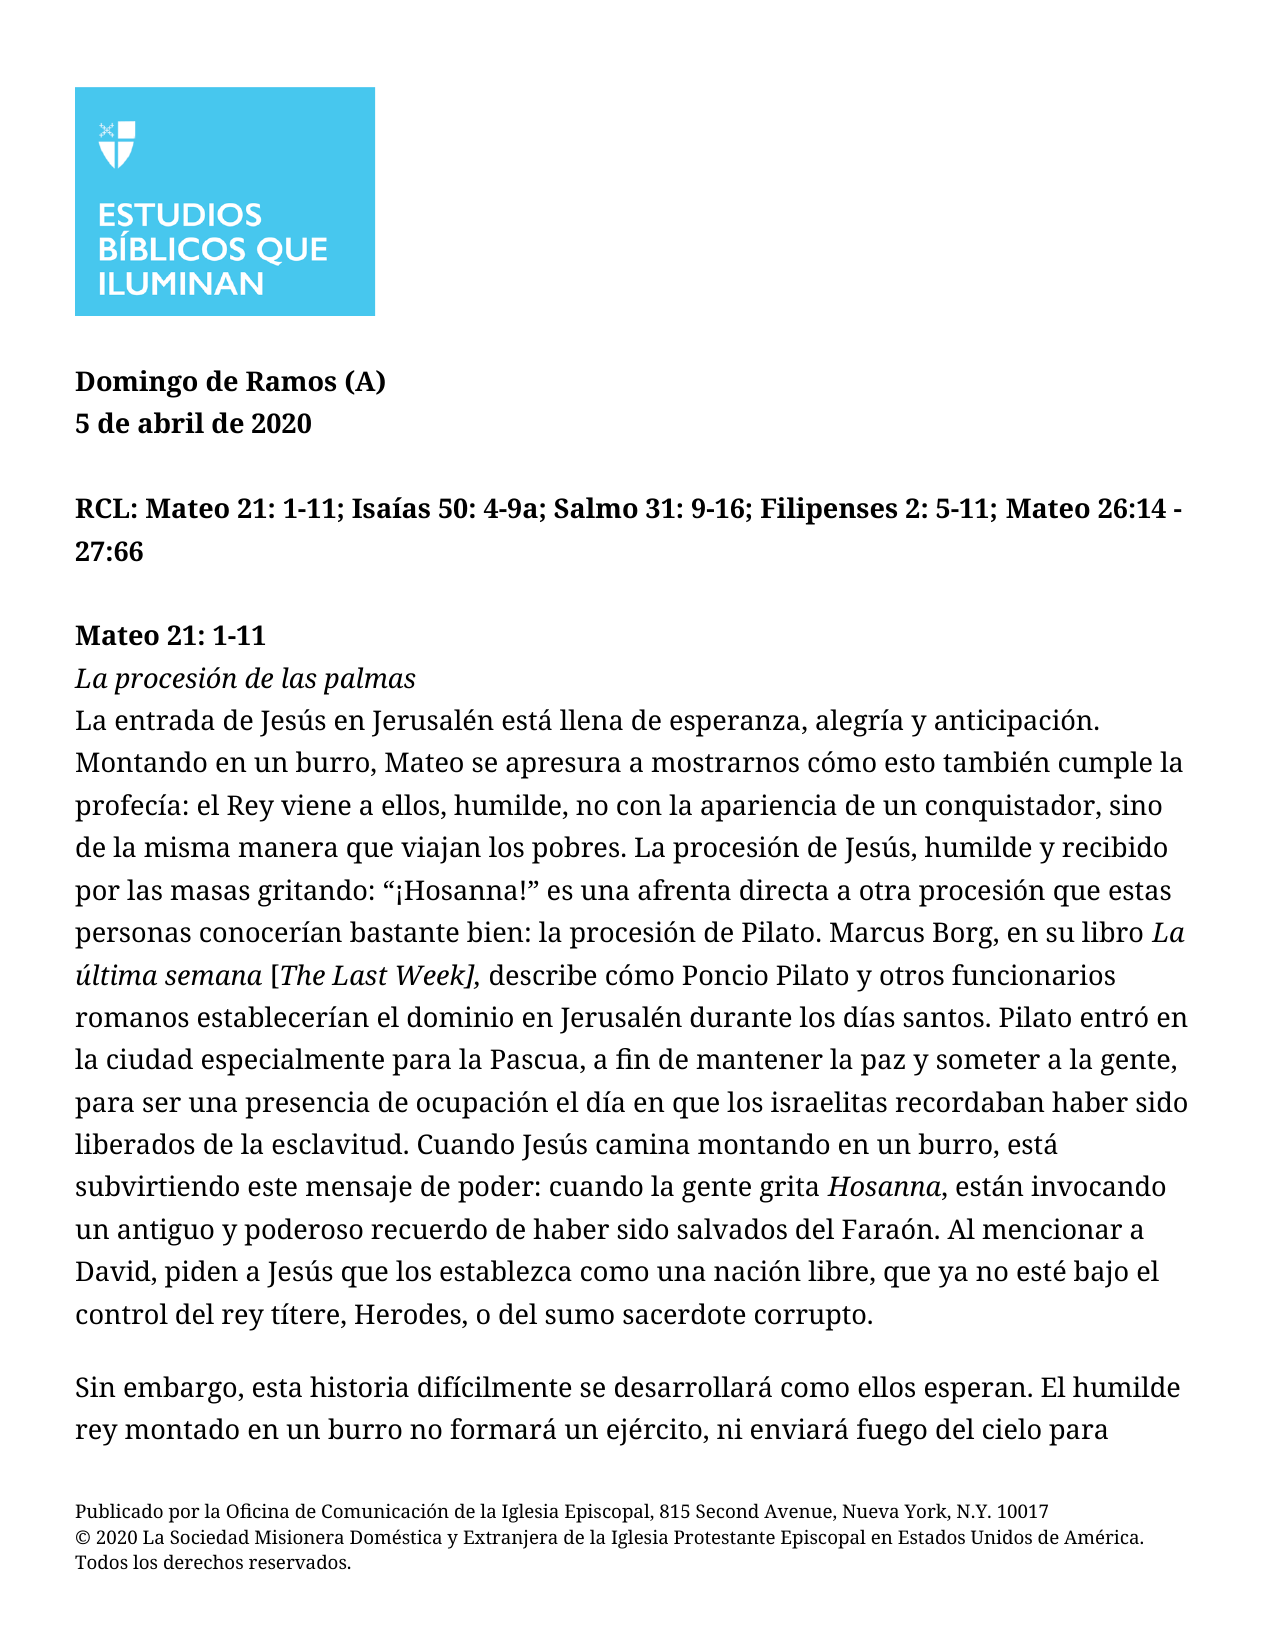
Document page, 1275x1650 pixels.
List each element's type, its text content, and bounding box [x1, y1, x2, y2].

text Mateo 21: 1-11 La procesión de las palmas La entrada de Jesús en Jerusalén está llena de esperanza, alegría y anticipación. Montando en un burro, Mateo se apresura a mostrarnos cómo esto también cumple la profecía: el Rey viene a ellos, humilde, no con la apariencia de un conquistador, sino de la misma manera que viajan los pobres. La procesión de Jesús, humilde y recibido por las masas gritando: “¡Hosanna!” es una afrenta directa a otra procesión que estas personas conocerían bastante bien: la procesión de Pilato. Marcus Borg, en su libro La última semana [The Last Week], describe cómo Poncio Pilato y otros funcionarios romanos establecerían el dominio en Jerusalén durante los días santos. Pilato entró en la ciudad especialmente para la Pascua, a fin de mantener la paz y someter a la gente, para ser una presencia de ocupación el día en que los israelitas recordaban haber sido liberados de la esclavitud. Cuando Jesús camina montando en un burro, está subvirtiendo este mensaje de poder: cuando la gente grita Hosanna, están invocando un antiguo y poderoso recuerdo de haber sido salvados del Faraón. Al mencionar a David, piden a Jesús que los establezca como una nación libre, que ya no esté bajo el control del rey títere, Herodes, o del sumo sacerdote corrupto. [75, 617, 1200, 1364]
text 5 de abril de 2020 [75, 405, 1200, 442]
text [75, 1368, 1200, 1448]
picture [75, 87, 375, 316]
text Domingo de Ramos (A) [75, 362, 1200, 399]
text RCL: Mateo 21: 1-11; Isaías 50: 4-9a; Salmo 31: 9-16; Filipenses 2: 5-11; Mateo 26:14 - 27:66 [75, 489, 1200, 569]
